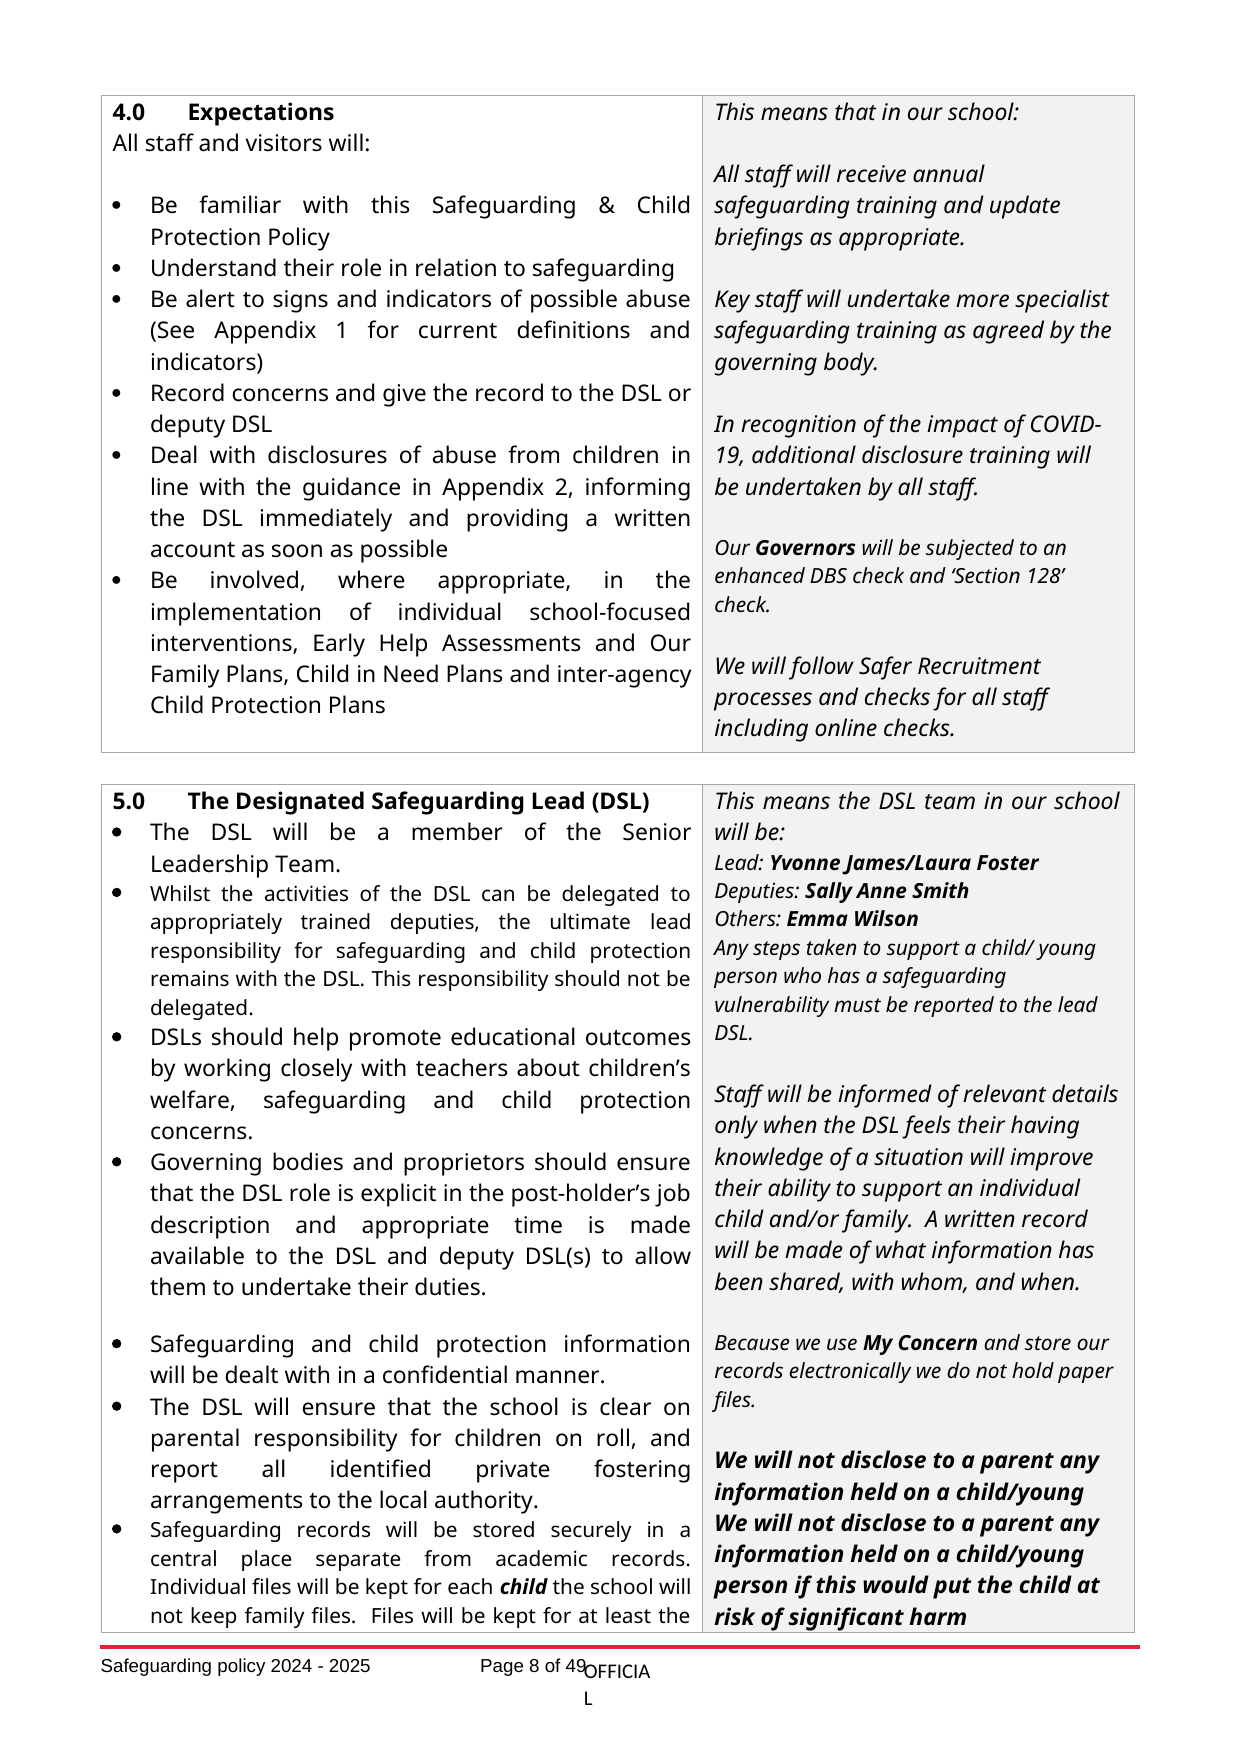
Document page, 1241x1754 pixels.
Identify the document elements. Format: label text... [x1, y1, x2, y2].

table_cell Safeguarding and child protection information will be dealt with in a confidential manner. The DSL will ensure that the school is clear on parental responsibility for children on roll, and report all identified private fostering arrangements to the local authority. Safeguarding records will be stored securely in a central place separate from academic records. Individual files will be kept for each child the school will not keep family files. Files will be kept for at least the period during which the child is attending the school, and beyond that in line with current data legislation and guidance. If a child moves from your school, child protection and safeguarding records will be forwarded on to the DSL at the new school, with due regard to their confidential nature and in line with current government guidance on the transfer of such records. [102, 1328, 702, 1632]
table_header This means that in our school: All staff will receive annual safeguarding training and update briefings as appropriate. Key staff will undertake more specialist safeguarding training as agreed by the governing body. In recognition of the impact of COVID-19, additional disclosure training will be undertaken by all staff. Our Governors will be subjected to an enhanced DBS check and ‘Section 128’ check. We will follow Safer Recruitment processes and checks for all staff including online checks. [703, 96, 1134, 752]
table_header 4.0 Expectations All staff and visitors will: Be familiar with this Safeguarding & Child Protection Policy Understand their role in relation to safeguarding Be alert to signs and indicators of possible abuse (See Appendix 1 for current definitions and indicators) Record concerns and give the record to the DSL or deputy DSL Deal with disclosures of abuse from children in line with the guidance in Appendix 2, informing the DSL immediately and providing a written account as soon as possible Be involved, where appropriate, in the implementation of individual school-focused interventions, Early Help Assessments and Our Family Plans, Child in Need Plans and inter-agency Child Protection Plans [102, 96, 702, 752]
table_cell Because we use My Concern and store our records electronically we do not hold paper files. We will not disclose to a parent any information held on a child/young We will not disclose to a parent any information held on a child/young person if this would put the child at risk of significant harm We will record where and to whom the records have been passed and the date. This will allow the new setting to continue supporting victims of abuse and have that support in place for when the child arrives. [703, 1328, 1134, 1632]
